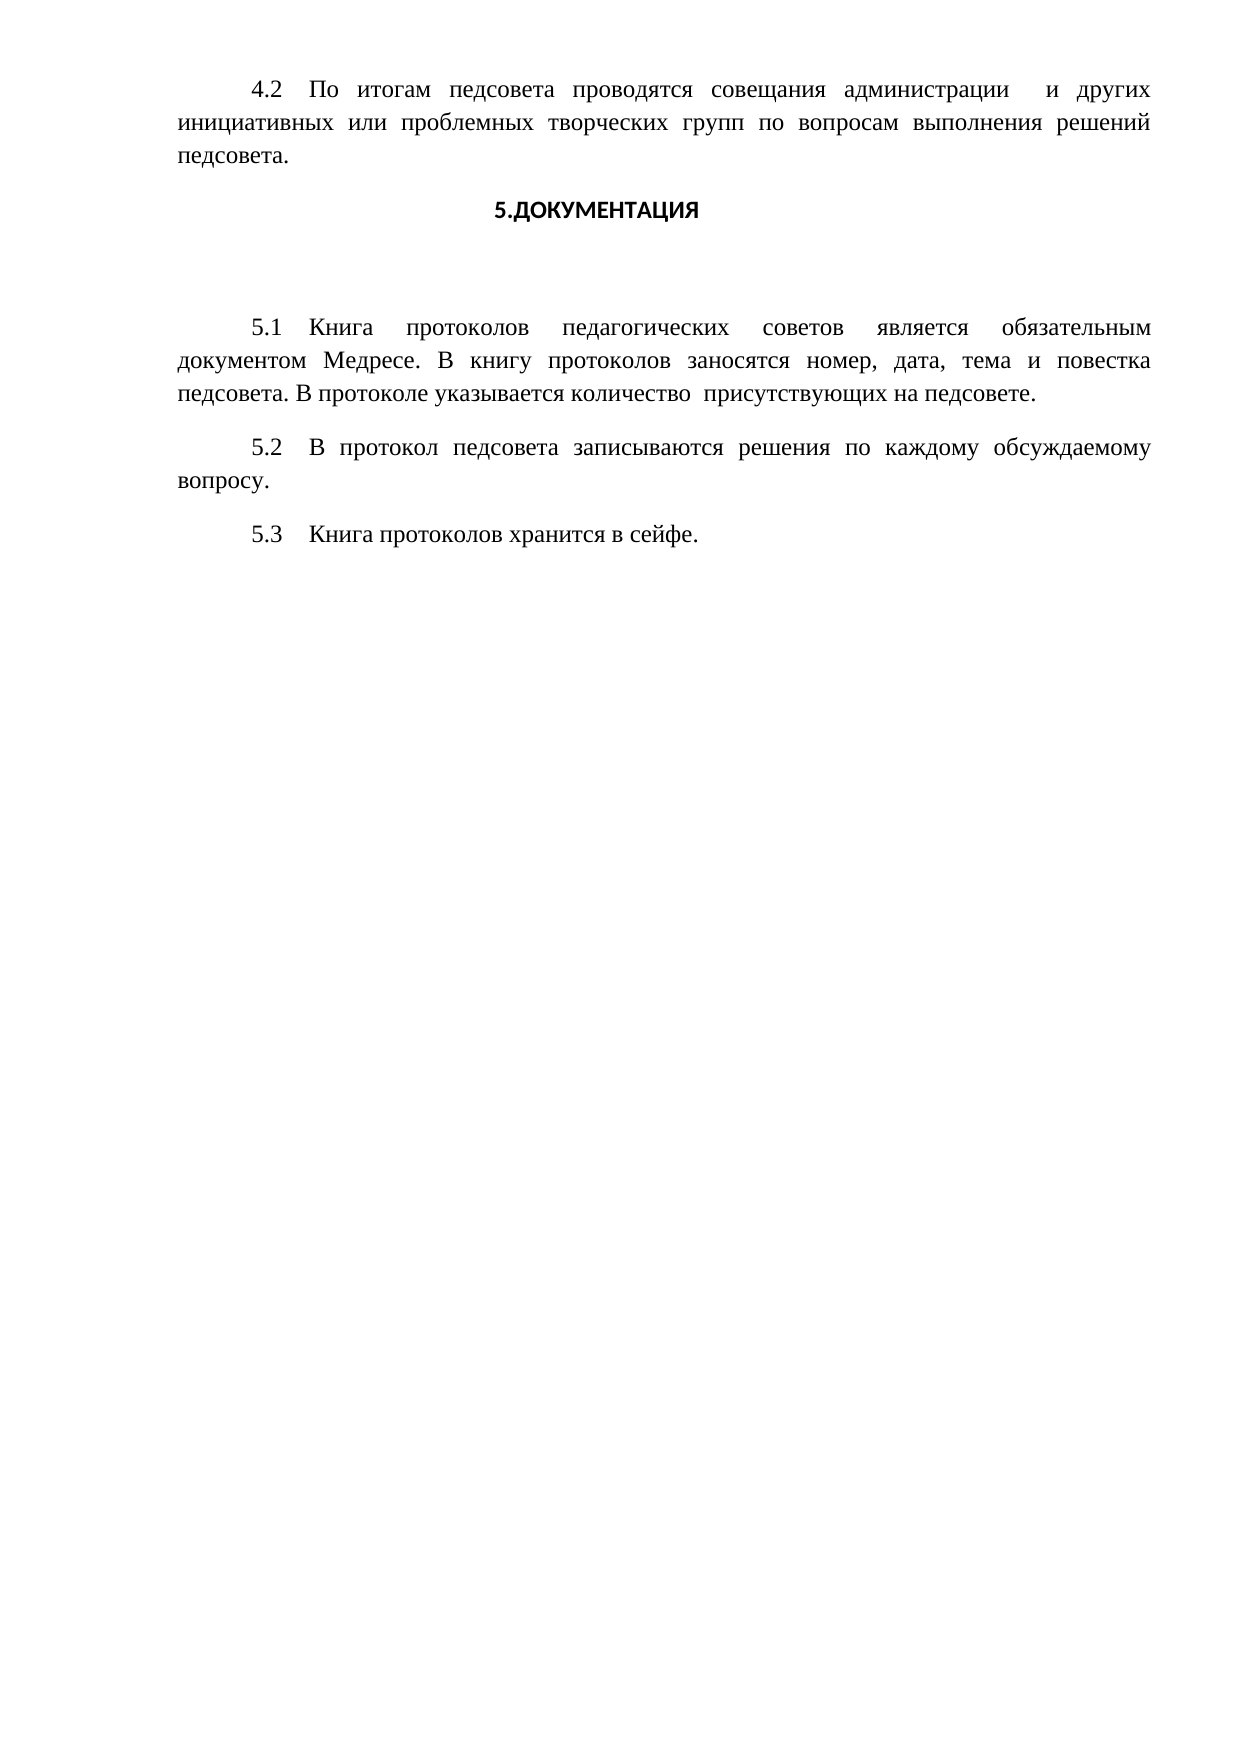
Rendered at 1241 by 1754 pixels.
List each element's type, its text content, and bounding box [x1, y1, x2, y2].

text 5.2 В протокол педсовета записываются решения по каждому обсуждаемому вопросу. [177, 432, 1152, 494]
text 5.Документация [177, 194, 1152, 224]
text 4.2 По итогам педсовета проводятся совещания администрации и других инициативных или проблемных творческих групп по вопросам выполнения решений педсовета. [177, 74, 1152, 169]
text 5.3 Книга протоколов хранится в сейфе. [177, 519, 1152, 548]
text 5.1 Книга протоколов педагогических советов является обязательным документом Медресе. В книгу протоколов заносятся номер, дата, тема и повестка педсовета. В протоколе указывается количество присутствующих на педсовете. [177, 312, 1152, 407]
